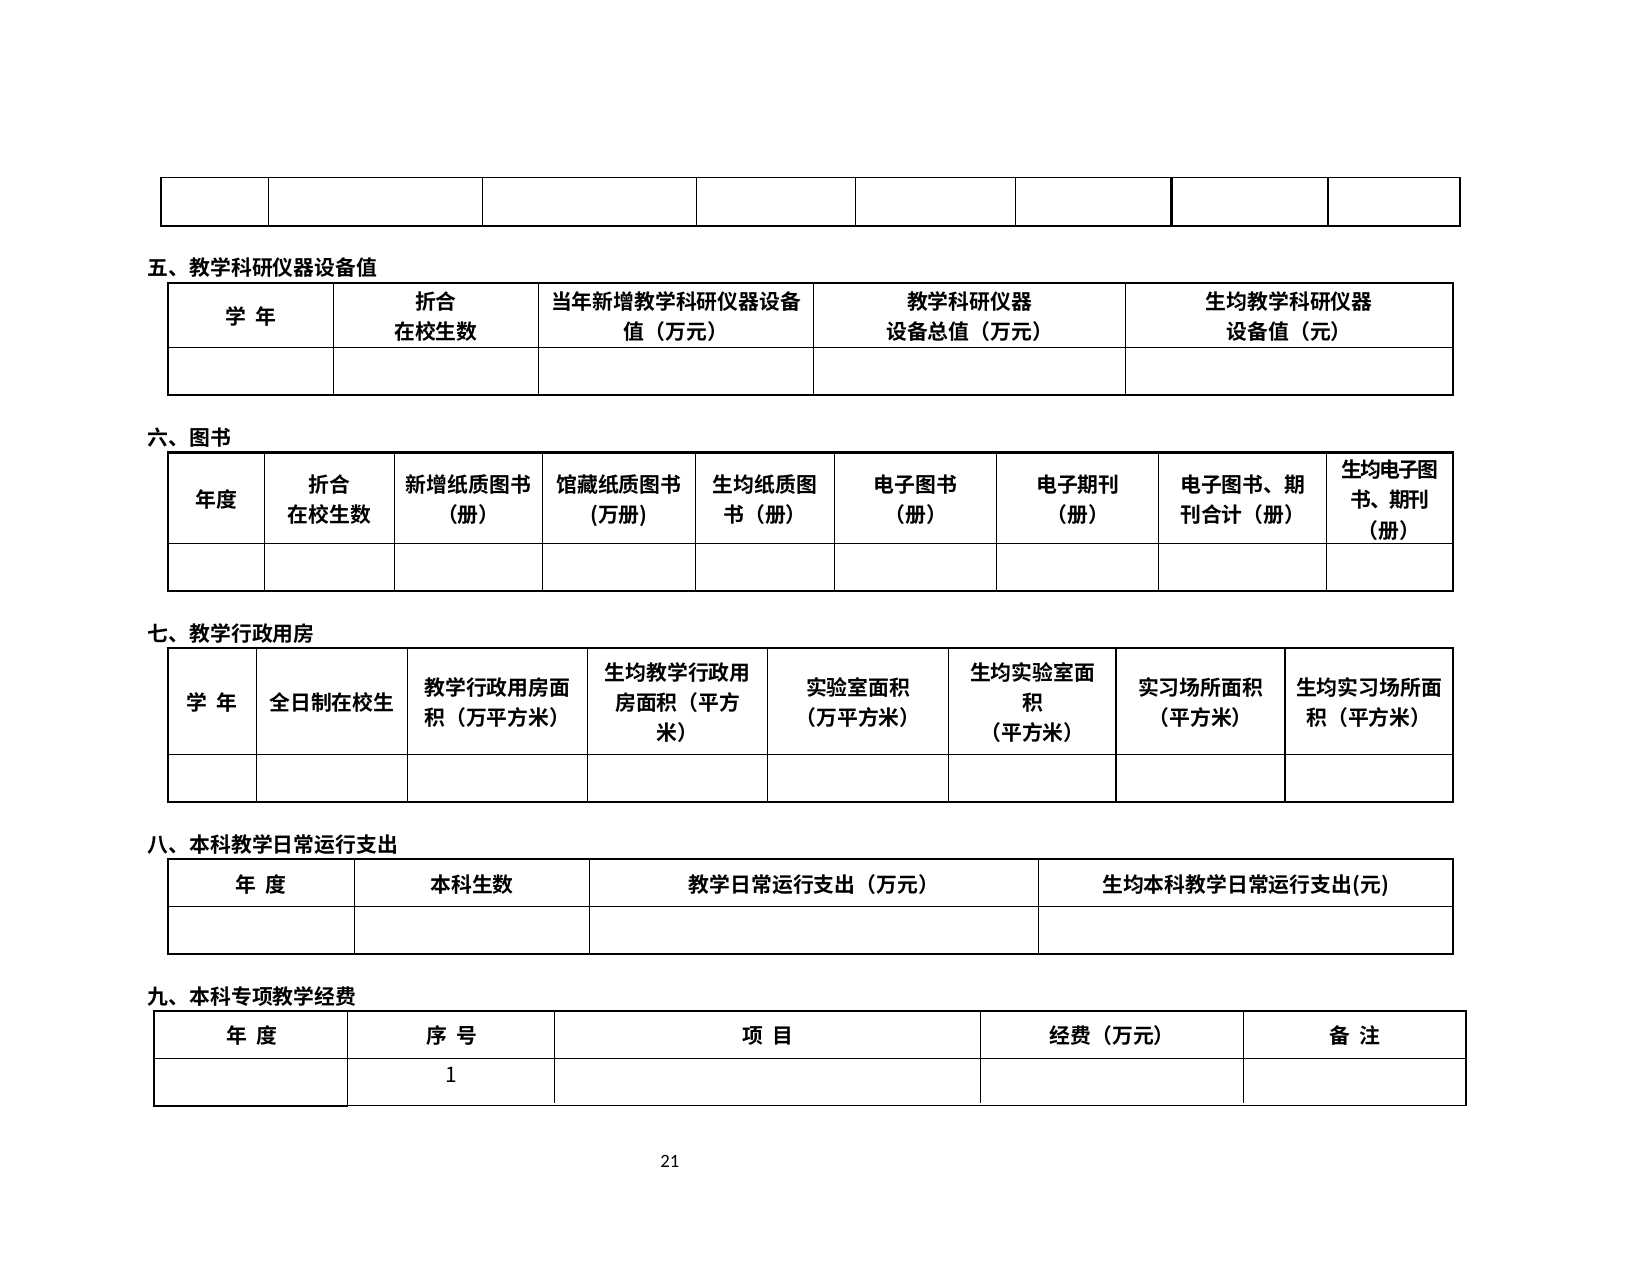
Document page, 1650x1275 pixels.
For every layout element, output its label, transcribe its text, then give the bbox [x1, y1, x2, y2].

table_header 生均教学科研仪器 设备值（元） [1126, 284, 1452, 347]
table_cell [269, 178, 482, 224]
text 六、图书 [148, 421, 1473, 451]
table_cell [814, 348, 1125, 394]
table_cell [1243, 1059, 1465, 1105]
table_cell [155, 1059, 347, 1105]
text 五、教学科研仪器设备值 [148, 252, 1473, 282]
table_cell [997, 544, 1158, 590]
table_header 学 年 [169, 284, 333, 347]
table_cell [395, 544, 542, 590]
table_cell [334, 348, 538, 394]
table_cell [1039, 907, 1452, 953]
table_header 电子图书、期刊合计（册） [1159, 454, 1326, 543]
table_header 教学日常运行支出（万元） [590, 860, 1038, 906]
table_header 本科生数 [355, 860, 589, 906]
table_cell [355, 907, 589, 953]
table_header 实验室面积 （万平方米） [768, 649, 948, 754]
table_header 教学科研仪器 设备总值（万元） [814, 284, 1125, 347]
table_cell [265, 544, 394, 590]
table_header 实习场所面积（平方米） [1117, 649, 1284, 754]
table_header 备 注 [1244, 1012, 1465, 1057]
table_cell [949, 755, 1115, 801]
table_cell 1 [348, 1059, 554, 1105]
table_cell [543, 544, 695, 590]
table_cell [169, 907, 354, 953]
table_cell [539, 348, 813, 394]
table_header 电子期刊（册） [997, 454, 1158, 543]
table_cell [483, 178, 696, 224]
table_header 学 年 [169, 649, 256, 754]
table_header 生均实验室面积 （平方米） [949, 649, 1115, 754]
table_cell [169, 544, 264, 590]
table_header 序 号 [348, 1012, 554, 1057]
text 七、教学行政用房 [148, 617, 1473, 647]
table_cell [1159, 544, 1326, 590]
table_cell [257, 755, 407, 801]
table_cell [408, 755, 587, 801]
table_header 生均实习场所面积（平方米） [1286, 649, 1452, 754]
table_header 电子图书（册） [835, 454, 996, 543]
table_header 经费（万元） [981, 1012, 1243, 1057]
text 九、本科专项教学经费 [148, 980, 1473, 1010]
table_header 全日制在校生 [257, 649, 407, 754]
table_cell [835, 544, 996, 590]
table_header 项 目 [555, 1012, 980, 1057]
table_header 折合 在校生数 [334, 284, 538, 347]
table_cell [1173, 178, 1327, 224]
text 八、本科教学日常运行支出 [148, 828, 1473, 858]
table_cell [697, 178, 855, 224]
table_header 年 度 [155, 1012, 347, 1057]
table_cell [1016, 178, 1170, 224]
table_cell [980, 1059, 1243, 1105]
table_header 生均电子图书、期刊（册） [1327, 454, 1452, 543]
table_header 年度 [169, 454, 264, 543]
table_cell [856, 178, 1015, 224]
table_cell [162, 178, 268, 224]
table_cell [590, 907, 1038, 953]
table_header 教学行政用房面积（万平方米） [408, 649, 587, 754]
table_header 生均本科教学日常运行支出(元) [1039, 860, 1452, 906]
table_header 折合 在校生数 [265, 454, 394, 543]
table_cell [1117, 755, 1284, 801]
table_cell [768, 755, 948, 801]
table_cell [588, 755, 767, 801]
table_cell [1286, 755, 1452, 801]
table_header 馆藏纸质图书 (万册) [543, 454, 695, 543]
table_cell [1327, 544, 1452, 590]
table_header 生均教学行政用房面积（平方米） [588, 649, 767, 754]
table_header 新增纸质图书 （册） [395, 454, 542, 543]
table_cell [169, 348, 333, 394]
table_cell [696, 544, 834, 590]
table_cell [1126, 348, 1452, 394]
table_cell [169, 755, 256, 801]
table_header 生均纸质图书（册） [696, 454, 834, 543]
table_cell [554, 1059, 980, 1105]
table_header 年 度 [169, 860, 354, 906]
table_cell [1329, 178, 1459, 224]
table_header 当年新增教学科研仪器设备值（万元） [539, 284, 813, 347]
